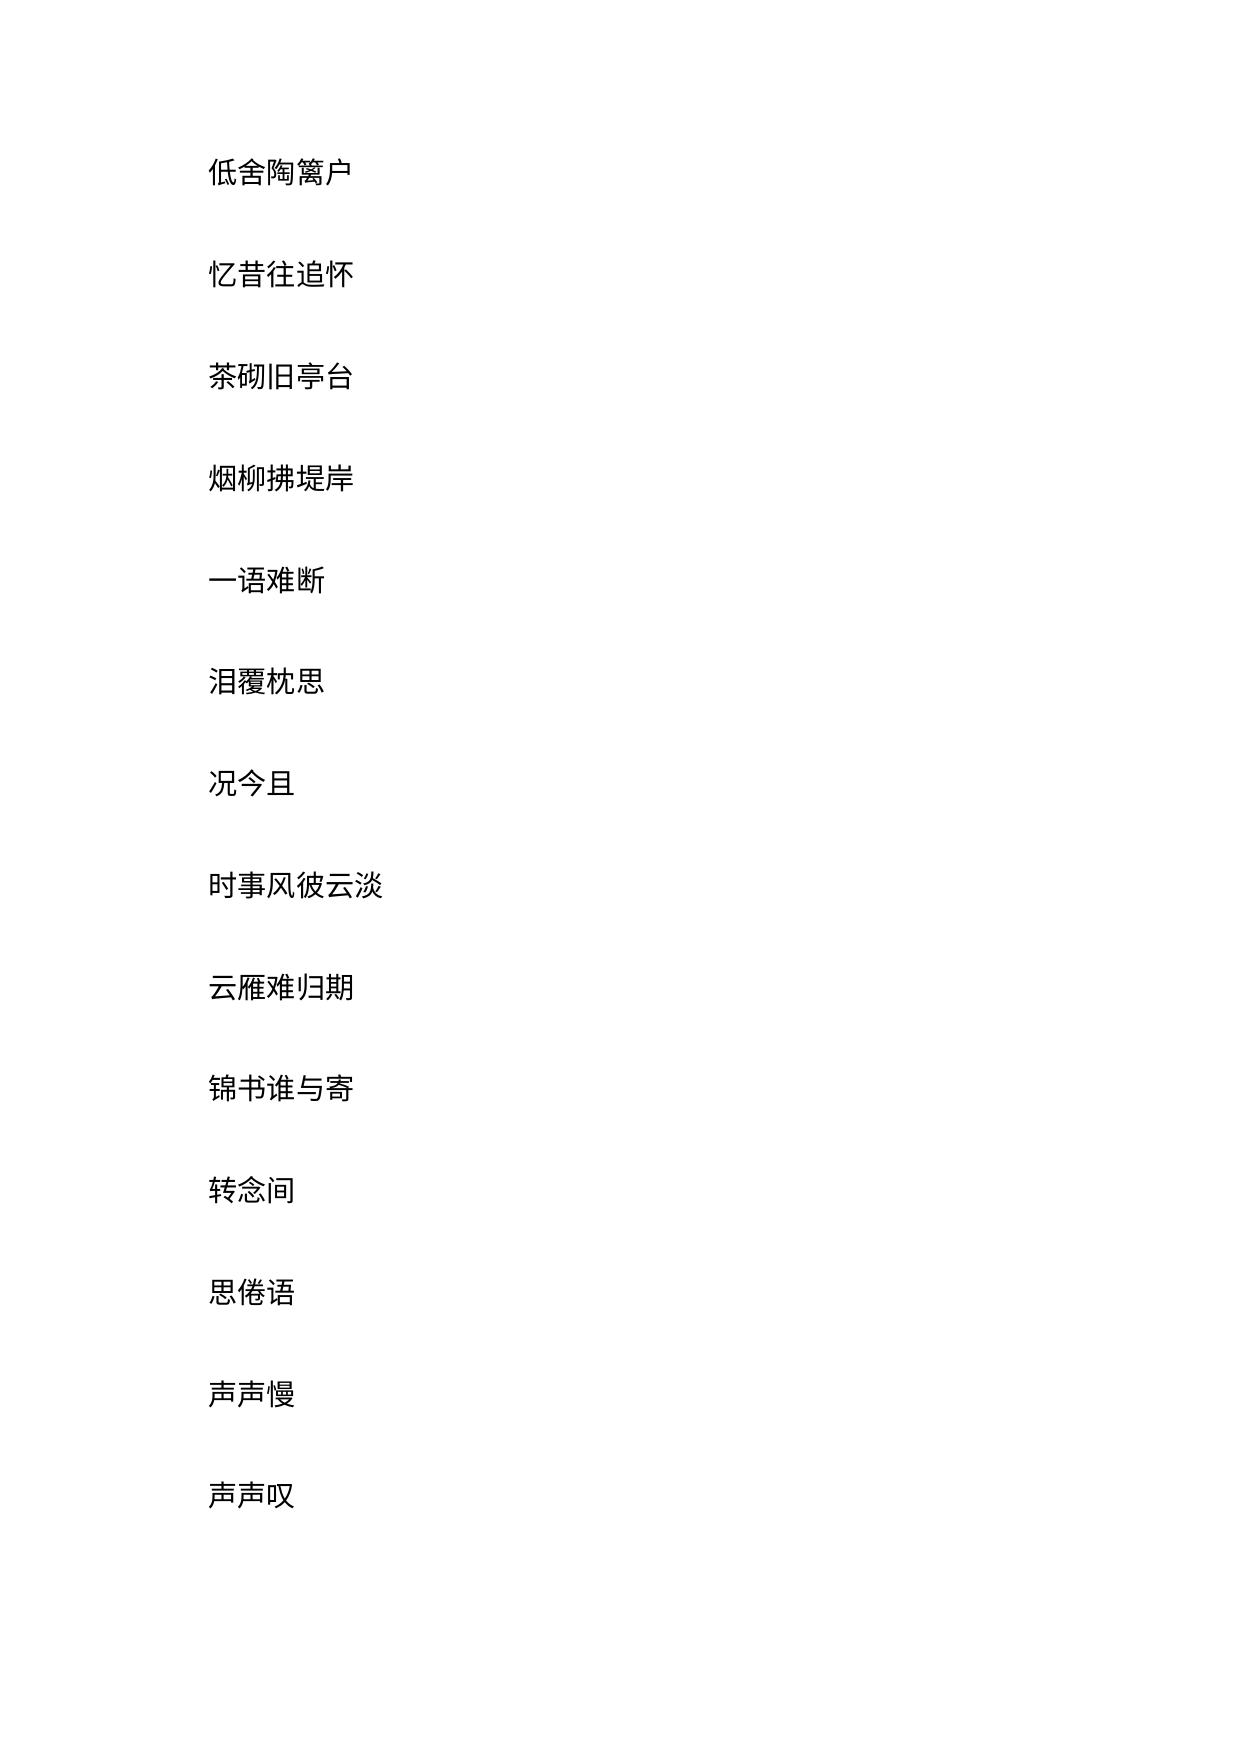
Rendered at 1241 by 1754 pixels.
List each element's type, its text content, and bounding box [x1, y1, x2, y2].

text 思倦语 [150, 1269, 1090, 1312]
text 云雁难归期 [150, 964, 1090, 1006]
text 转念间 [150, 1168, 1090, 1210]
text 茶砌旧亭台 [150, 353, 1090, 396]
text 声声叹 [150, 1473, 1090, 1515]
text 时事风彼云淡 [150, 862, 1090, 905]
text 锦书谁与寄 [150, 1066, 1090, 1108]
text 烟柳拂堤岸 [150, 455, 1090, 498]
text 一语难断 [150, 557, 1090, 599]
text 声声慢 [150, 1371, 1090, 1413]
text 低舍陶篱户 [150, 150, 1090, 192]
text 泪覆枕思 [150, 659, 1090, 701]
text 忆昔往追怀 [150, 252, 1090, 294]
text 况今且 [150, 761, 1090, 803]
